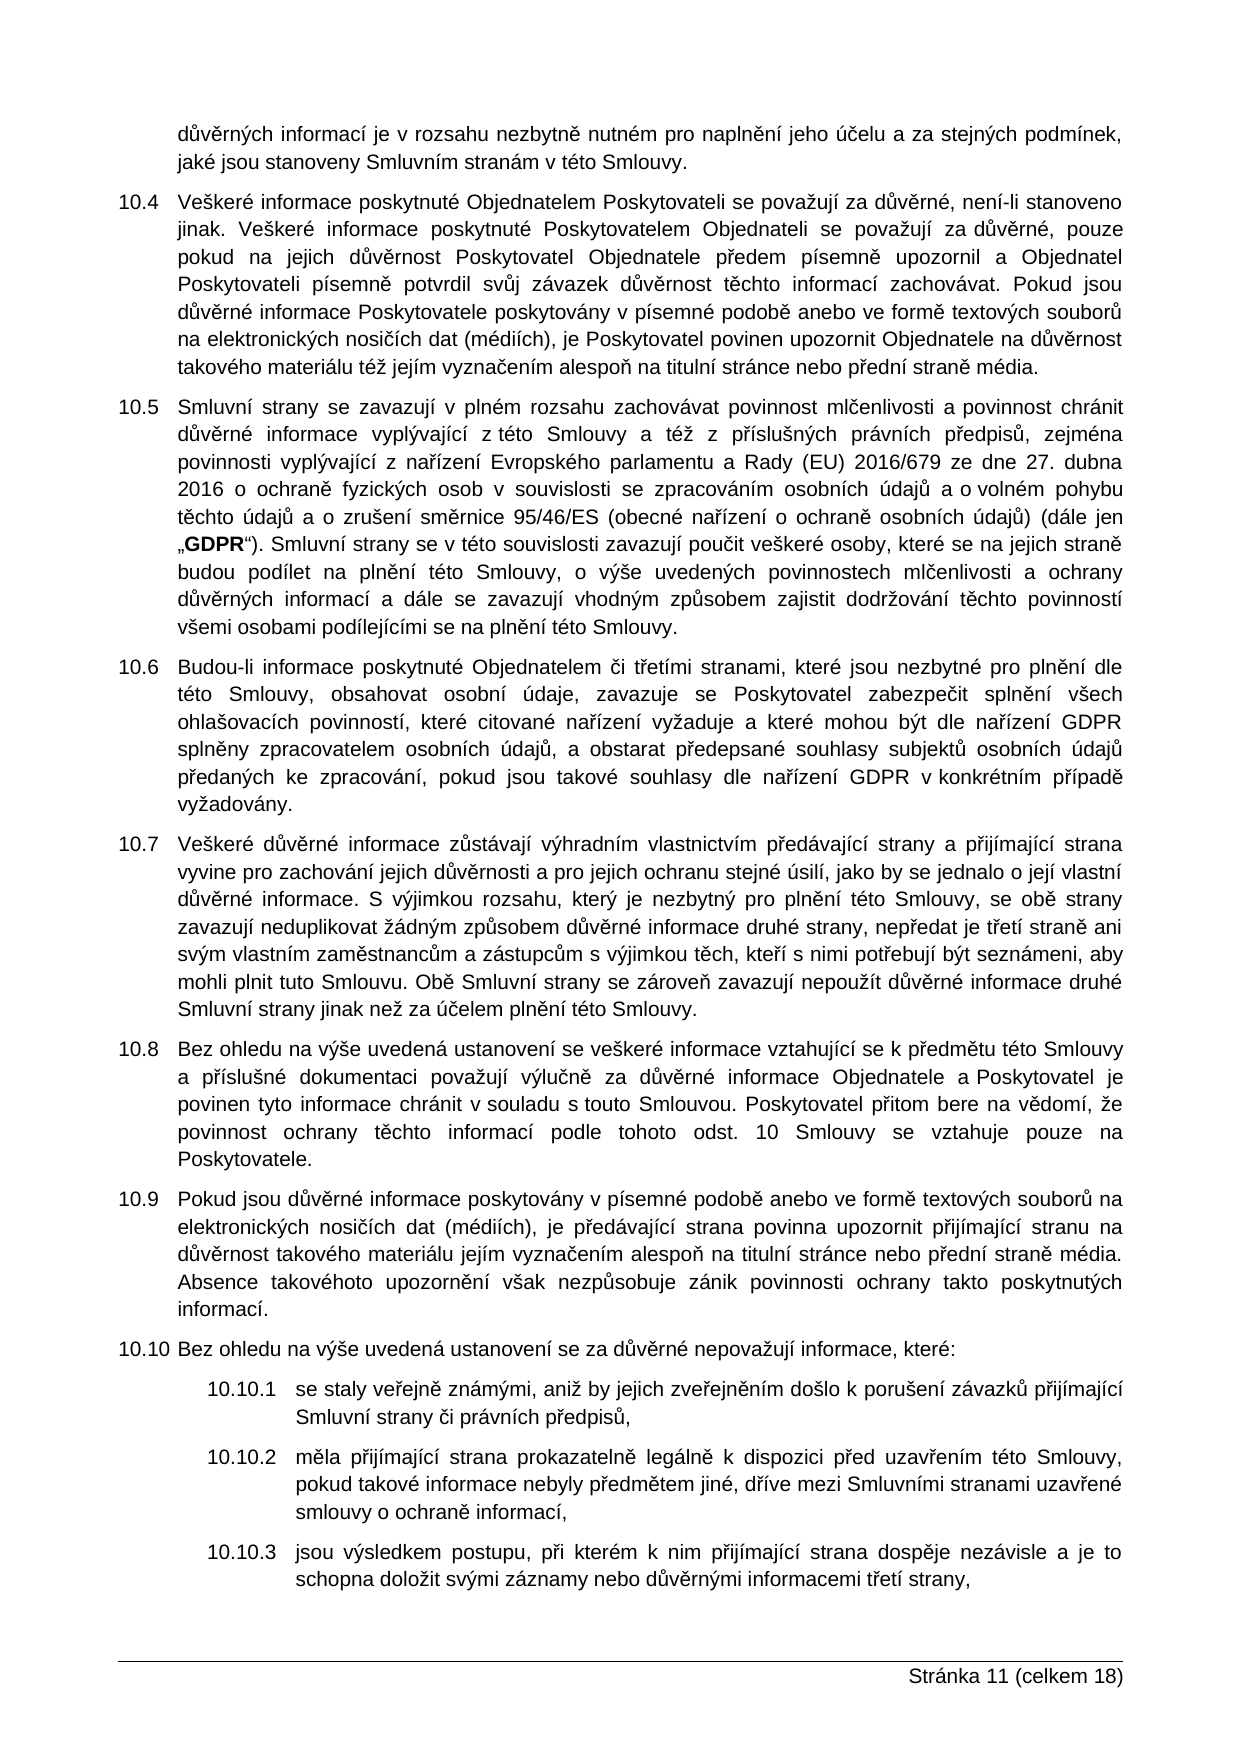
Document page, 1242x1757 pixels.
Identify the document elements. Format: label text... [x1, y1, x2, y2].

list se staly veřejně známými, aniž by jejich zveřejněním došlo k porušení závazků přijímající Smluvní strany či právních předpisů, [207, 1377, 1123, 1428]
text Bez ohledu na výše uvedená ustanovení se veškeré informace vztahující se k předmětu této Smlouvy a příslušné dokumentaci považují výlučně za důvěrné informace Objednatele a Poskytovatel je povinen tyto informace chránit v souladu s touto Smlouvou. Poskytovatel přitom bere na vědomí, že povinnost ochrany těchto informací podle tohoto odst. 10 Smlouvy se vztahuje pouze na Poskytovatele. [118, 1037, 1123, 1171]
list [177, 122, 1123, 173]
text Veškeré informace poskytnuté Objednatelem Poskytovateli se považují za důvěrné, není-li stanoveno jinak. Veškeré informace poskytnuté Poskytovatelem Objednateli se považují za důvěrné, pouze pokud na jejich důvěrnost Poskytovatel Objednatele předem písemně upozornil a Objednatel Poskytovateli písemně potvrdil svůj závazek důvěrnost těchto informací zachovávat. Pokud jsou důvěrné informace Poskytovatele poskytovány v písemné podobě anebo ve formě textových souborů na elektronických nosičích dat (médiích), je Poskytovatel povinen upozornit Objednatele na důvěrnost takového materiálu též jejím vyznačením alespoň na titulní stránce nebo přední straně média. [118, 189, 1123, 378]
text Veškeré důvěrné informace zůstávají výhradním vlastnictvím předávající strany a přijímající strana vyvine pro zachování jejich důvěrnosti a pro jejich ochranu stejné úsilí, jako by se jednalo o její vlastní důvěrné informace. S výjimkou rozsahu, který je nezbytný pro plnění této Smlouvy, se obě strany zavazují neduplikovat žádným způsobem důvěrné informace druhé strany, nepředat je třetí straně ani svým vlastním zaměstnancům a zástupcům s výjimkou těch, kteří s nimi potřebují být seznámeni, aby mohli plnit tuto Smlouvu. Obě Smluvní strany se zároveň zavazují nepoužít důvěrné informace druhé Smluvní strany jinak než za účelem plnění této Smlouvy. [118, 832, 1123, 1021]
text Budou-li informace poskytnuté Objednatelem či třetími stranami, které jsou nezbytné pro plnění dle této Smlouvy, obsahovat osobní údaje, zavazuje se Poskytovatel zabezpečit splnění všech ohlašovacích povinností, které citované nařízení vyžaduje a které mohou být dle nařízení GDPR splněny zpracovatelem osobních údajů, a obstarat předepsané souhlasy subjektů osobních údajů předaných ke zpracování, pokud jsou takové souhlasy dle nařízení GDPR v konkrétním případě vyžadovány. [118, 654, 1123, 816]
list jsou výsledkem postupu, při kterém k nim přijímající strana dospěje nezávisle a je to schopna doložit svými záznamy nebo důvěrnými informacemi třetí strany, [207, 1539, 1123, 1591]
list měla přijímající strana prokazatelně legálně k dispozici před uzavřením této Smlouvy, pokud takové informace nebyly předmětem jiné, dříve mezi Smluvními stranami uzavřené smlouvy o ochraně informací, [207, 1444, 1123, 1523]
text Bez ohledu na výše uvedená ustanovení se za důvěrné nepovažují informace, které: [118, 1337, 1123, 1361]
text Pokud jsou důvěrné informace poskytovány v písemné podobě anebo ve formě textových souborů na elektronických nosičích dat (médiích), je předávající strana povinna upozornit přijímající stranu na důvěrnost takového materiálu jejím vyznačením alespoň na titulní stránce nebo přední straně média. Absence takovéhoto upozornění však nezpůsobuje zánik povinnosti ochrany takto poskytnutých informací. [118, 1187, 1123, 1321]
text Smluvní strany se zavazují v plném rozsahu zachovávat povinnost mlčenlivosti a povinnost chránit důvěrné informace vyplývající z této Smlouvy a též z příslušných právních předpisů, zejména povinnosti vyplývající z nařízení Evropského parlamentu a Rady (EU) 2016/679 ze dne 27. dubna 2016 o ochraně fyzických osob v souvislosti se zpracováním osobních údajů a o volném pohybu těchto údajů a o zrušení směrnice 95/46/ES (obecné nařízení o ochraně osobních údajů) (dále jen „GDPR“). Smluvní strany se v této souvislosti zavazují poučit veškeré osoby, které se na jejich straně budou podílet na plnění této Smlouvy, o výše uvedených povinnostech mlčenlivosti a ochrany důvěrných informací a dále se zavazují vhodným způsobem zajistit dodržování těchto povinností všemi osobami podílejícími se na plnění této Smlouvy. [118, 394, 1123, 638]
